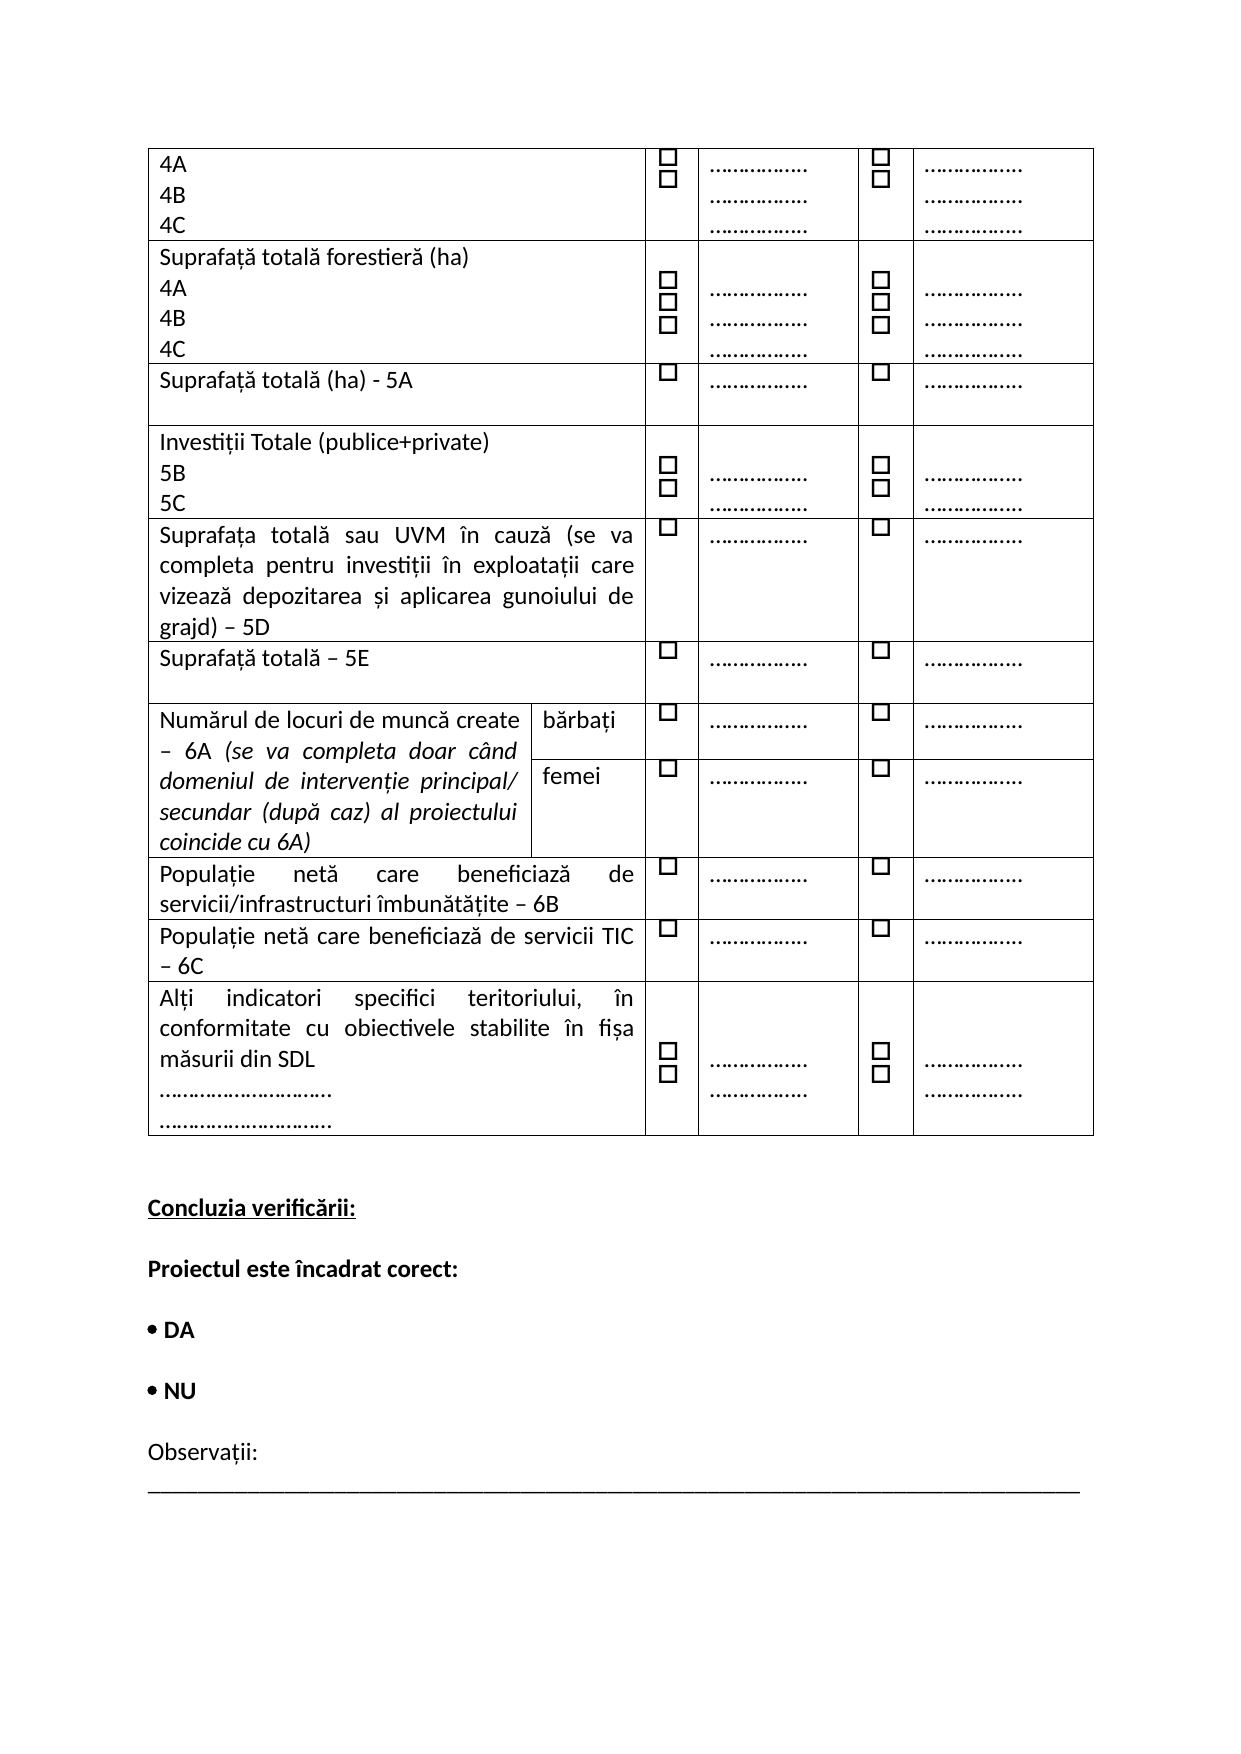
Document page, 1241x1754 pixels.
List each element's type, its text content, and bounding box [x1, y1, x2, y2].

text DA [148, 1314, 1093, 1344]
table_cell …………….. [699, 364, 858, 425]
text Observații: ___________________________________________________________________________ [148, 1436, 1093, 1497]
table_cell Populație netă care beneficiază de servicii/infrastructuri îmbunătățite – 6B [149, 858, 645, 919]
table_cell …………….. [699, 920, 858, 981]
text Concluzia verificării: [148, 1192, 1093, 1222]
table_cell [646, 704, 698, 759]
table_cell [859, 704, 913, 759]
table_cell …………….. [699, 858, 858, 919]
table_cell [646, 760, 698, 857]
table_cell [646, 982, 698, 1135]
table_cell [646, 519, 698, 641]
table_cell [859, 364, 913, 425]
table_cell …………….. [699, 519, 858, 641]
table_cell [859, 858, 913, 919]
table_cell …………….. …………….. …………….. [914, 241, 1093, 363]
table_cell …………….. [699, 642, 858, 703]
table_cell …………….. [914, 704, 1093, 759]
table_cell …………….. …………….. [699, 426, 858, 518]
table_cell [646, 642, 698, 703]
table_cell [914, 149, 1093, 240]
table_cell [646, 920, 698, 981]
table_cell Alți indicatori specifici teritoriului, în conformitate cu obiectivele stabilite în fișa măsurii din SDL ………………………… ………………………… [149, 982, 645, 1135]
table_cell …………….. [699, 760, 858, 857]
table_cell Suprafață totală – 5E [149, 642, 645, 703]
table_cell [699, 149, 858, 240]
table_cell …………….. [699, 704, 858, 759]
table_cell Populație netă care beneficiază de servicii TIC – 6C [149, 920, 645, 981]
table_cell [859, 760, 913, 857]
table_cell …………….. …………….. [699, 982, 858, 1135]
table_cell Numărul de locuri de muncă create – 6A (se va completa doar când domeniul de intervenție principal/ secundar (după caz) al proiectului coincide cu 6A) [149, 704, 531, 857]
table_cell [859, 519, 913, 641]
table_cell …………….. [914, 364, 1093, 425]
table_cell …………….. [914, 760, 1093, 857]
table_cell Suprafață totală forestieră (ha) 4A 4B 4C [149, 241, 645, 363]
table_cell Suprafață totală (ha) - 5A [149, 364, 645, 425]
table_cell [859, 426, 913, 518]
table_cell …………….. …………….. …………….. [699, 241, 858, 363]
table_cell [646, 241, 698, 363]
table_cell …………….. …………….. [914, 982, 1093, 1135]
table_cell [859, 982, 913, 1135]
text NU [148, 1375, 1093, 1405]
table_cell [859, 920, 913, 981]
table_cell [859, 241, 913, 363]
table_cell Suprafața totală sau UVM în cauză (se va completa pentru investiții în exploatații care vizează depozitarea și aplicarea gunoiului de grajd) – 5D [149, 519, 645, 641]
table_cell [859, 642, 913, 703]
table_cell [859, 149, 913, 240]
table_cell [646, 149, 698, 240]
table_cell Investiții Totale (publice+private) 5B 5C [149, 426, 645, 518]
table_cell [646, 858, 698, 919]
table_cell [646, 426, 698, 518]
table_cell bărbați [532, 704, 645, 759]
table_cell …………….. …………….. [914, 426, 1093, 518]
table_cell …………….. [914, 519, 1093, 641]
table_cell …………….. [914, 642, 1093, 703]
table_cell [646, 364, 698, 425]
text Proiectul este încadrat corect: [148, 1253, 1093, 1283]
table_cell …………….. [914, 858, 1093, 919]
table_cell …………….. [914, 920, 1093, 981]
table_cell femei [532, 760, 645, 857]
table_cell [149, 149, 645, 240]
